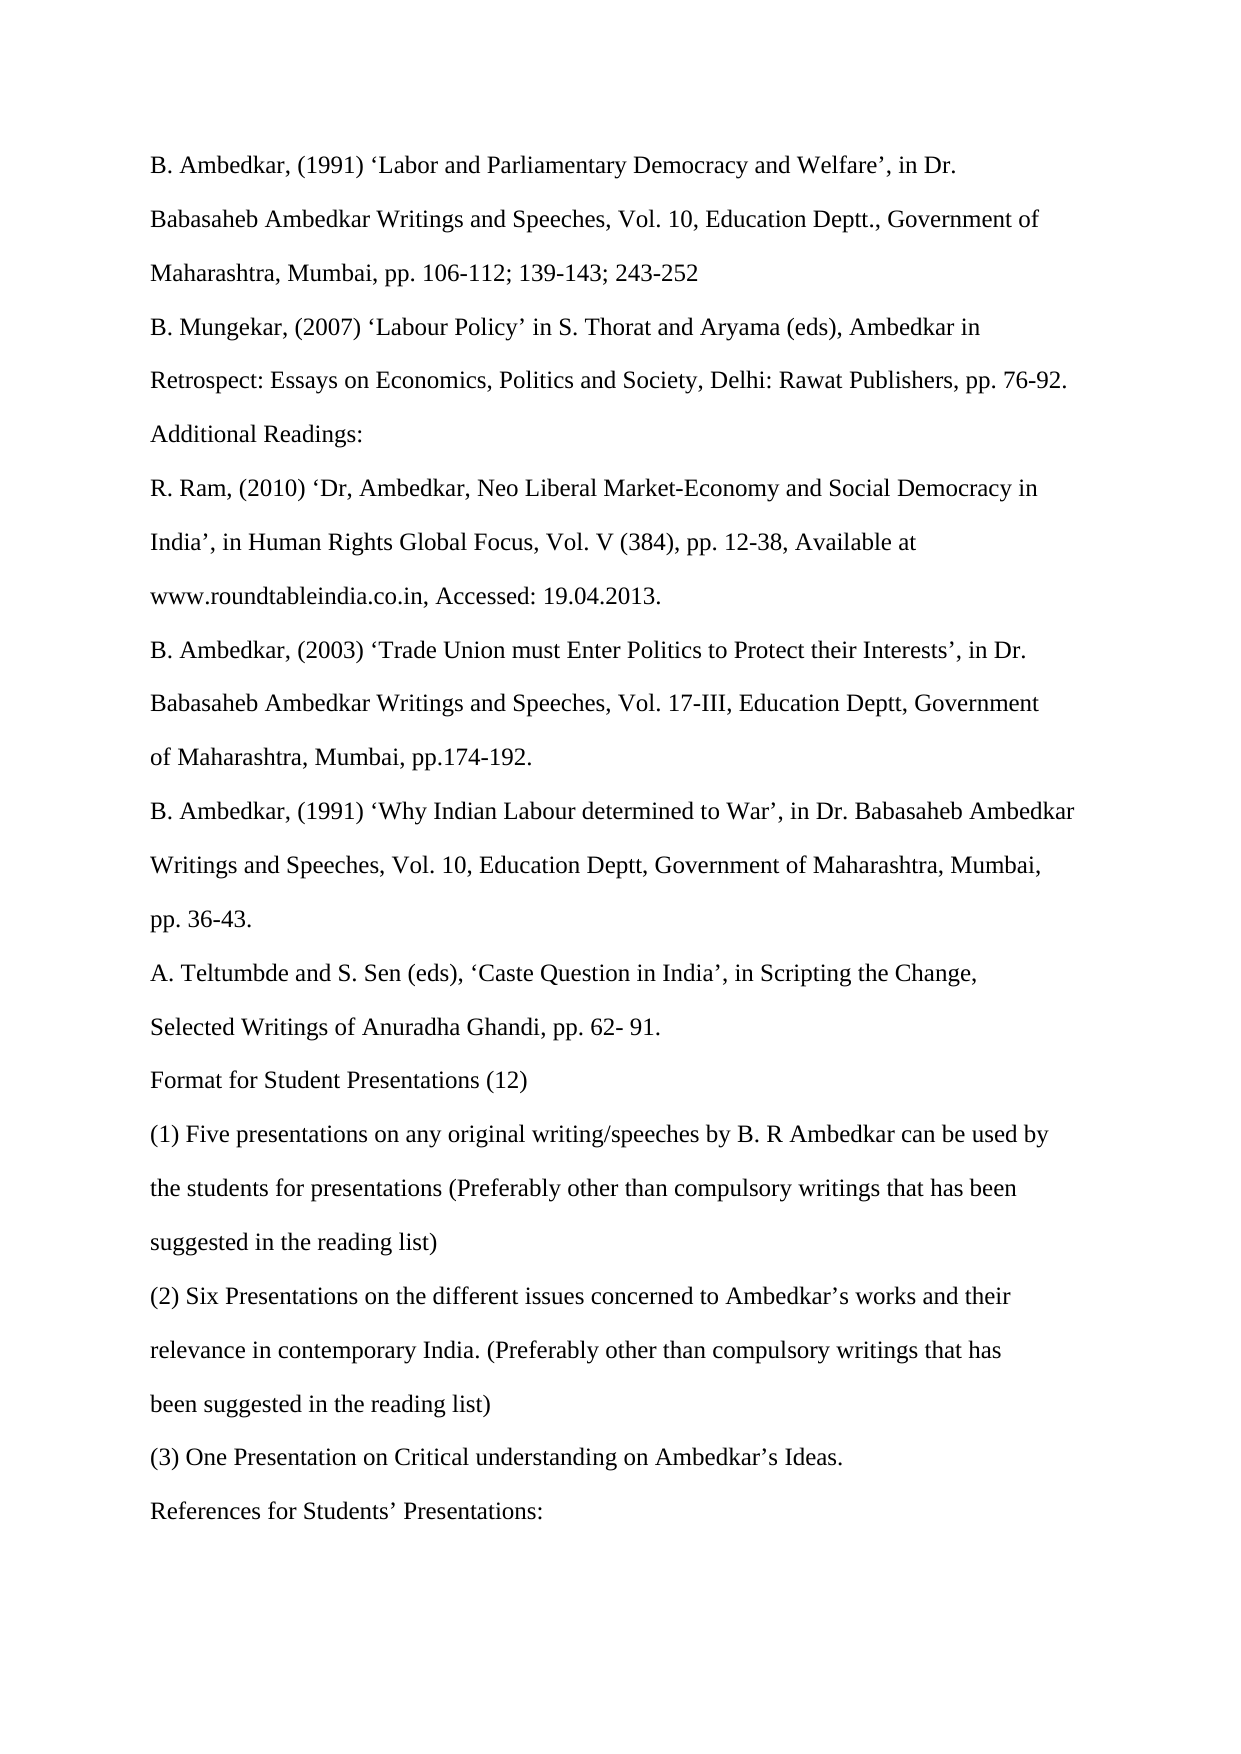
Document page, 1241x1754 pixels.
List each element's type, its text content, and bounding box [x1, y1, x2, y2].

text (3) One Presentation on Critical understanding on Ambedkar’s Ideas. [150, 1442, 1090, 1471]
text B. Ambedkar, (1991) ‘Why Indian Labour determined to War’, in Dr. Babasaheb Ambedkar [150, 796, 1090, 825]
text pp. 36-43. [150, 904, 1090, 933]
text India’, in Human Rights Global Focus, Vol. V (384), pp. 12-38, Available at [150, 527, 1090, 556]
text of Maharashtra, Mumbai, pp.174-192. [150, 742, 1090, 771]
text B. Ambedkar, (2003) ‘Trade Union must Enter Politics to Protect their Interests’, in Dr. [150, 635, 1090, 663]
text Writings and Speeches, Vol. 10, Education Deptt, Government of Maharashtra, Mumbai, [150, 850, 1090, 879]
text References for Students’ Presentations: [150, 1496, 1090, 1525]
text R. Ram, (2010) ‘Dr, Ambedkar, Neo Liberal Market-Economy and Social Democracy in [150, 473, 1090, 502]
text (2) Six Presentations on the different issues concerned to Ambedkar’s works and their [150, 1281, 1090, 1310]
text (1) Five presentations on any original writing/speeches by B. R Ambedkar can be used by [150, 1119, 1090, 1148]
text B. Mungekar, (2007) ‘Labour Policy’ in S. Thorat and Aryama (eds), Ambedkar in [150, 312, 1090, 340]
text Babasaheb Ambedkar Writings and Speeches, Vol. 17-III, Education Deptt, Government [150, 688, 1090, 717]
text been suggested in the reading list) [150, 1389, 1090, 1417]
text Additional Readings: [150, 419, 1090, 448]
text www.roundtableindia.co.in, Accessed: 19.04.2013. [150, 581, 1090, 609]
text Selected Writings of Anuradha Ghandi, pp. 62- 91. [150, 1012, 1090, 1040]
text Retrospect: Essays on Economics, Politics and Society, Delhi: Rawat Publishers, pp. 76-92. [150, 365, 1090, 394]
text A. Teltumbde and S. Sen (eds), ‘Caste Question in India’, in Scripting the Change, [150, 958, 1090, 987]
text Babasaheb Ambedkar Writings and Speeches, Vol. 10, Education Deptt., Government of [150, 204, 1090, 233]
text the students for presentations (Preferably other than compulsory writings that has been [150, 1173, 1090, 1202]
text Maharashtra, Mumbai, pp. 106-112; 139-143; 243-252 [150, 258, 1090, 286]
text Format for Student Presentations (12) [150, 1066, 1090, 1094]
text suggested in the reading list) [150, 1227, 1090, 1256]
text relevance in contemporary India. (Preferably other than compulsory writings that has [150, 1335, 1090, 1363]
text B. Ambedkar, (1991) ‘Labor and Parliamentary Democracy and Welfare’, in Dr. [150, 150, 1090, 179]
